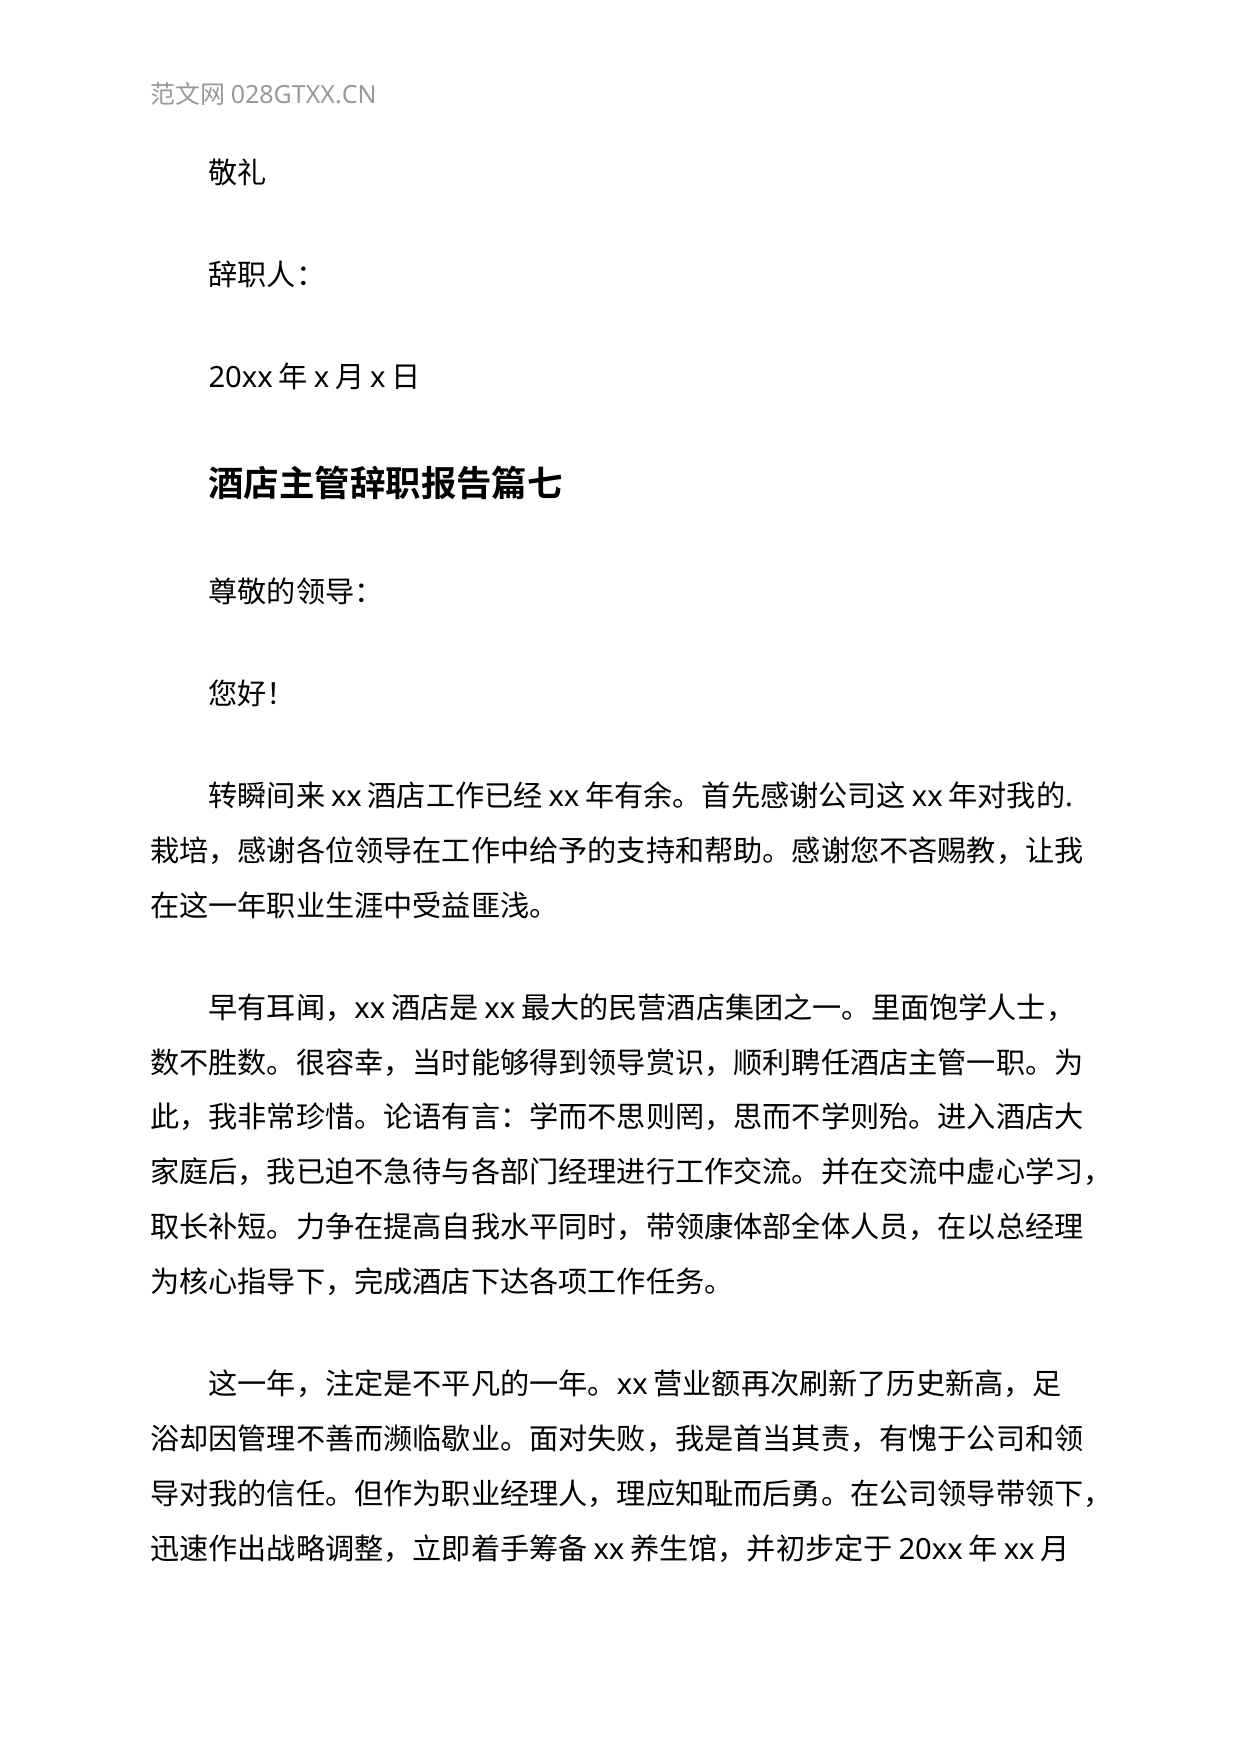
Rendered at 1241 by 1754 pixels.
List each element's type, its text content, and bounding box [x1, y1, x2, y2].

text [150, 1361, 1090, 1568]
text 早有耳闻，xx酒店是xx最大的民营酒店集团之一。里面饱学人士，数不胜数。很容幸，当时能够得到领导赏识，顺利聘任酒店主管一职。为此，我非常珍惜。论语有言：学而不思则罔，思而不学则殆。进入酒店大家庭后，我已迫不急待与各部门经理进行工作交流。并在交流中虚心学习，取长补短。力争在提高自我水平同时，带领康体部全体人员，在以总经理为核心指导下，完成酒店下达各项工作任务。 [150, 984, 1090, 1301]
text 辞职人： [150, 252, 1090, 294]
text 您好！ [150, 671, 1090, 713]
text 酒店主管辞职报告篇七 [150, 456, 1090, 507]
text 敬礼 [150, 150, 1090, 192]
text 尊敬的领导： [150, 569, 1090, 611]
text 转瞬间来xx酒店工作已经xx年有余。首先感谢公司这xx年对我的.栽培，感谢各位领导在工作中给予的支持和帮助。感谢您不吝赐教，让我在这一年职业生涯中受益匪浅。 [150, 772, 1090, 925]
text 20xx年x月x日 [150, 353, 1090, 396]
